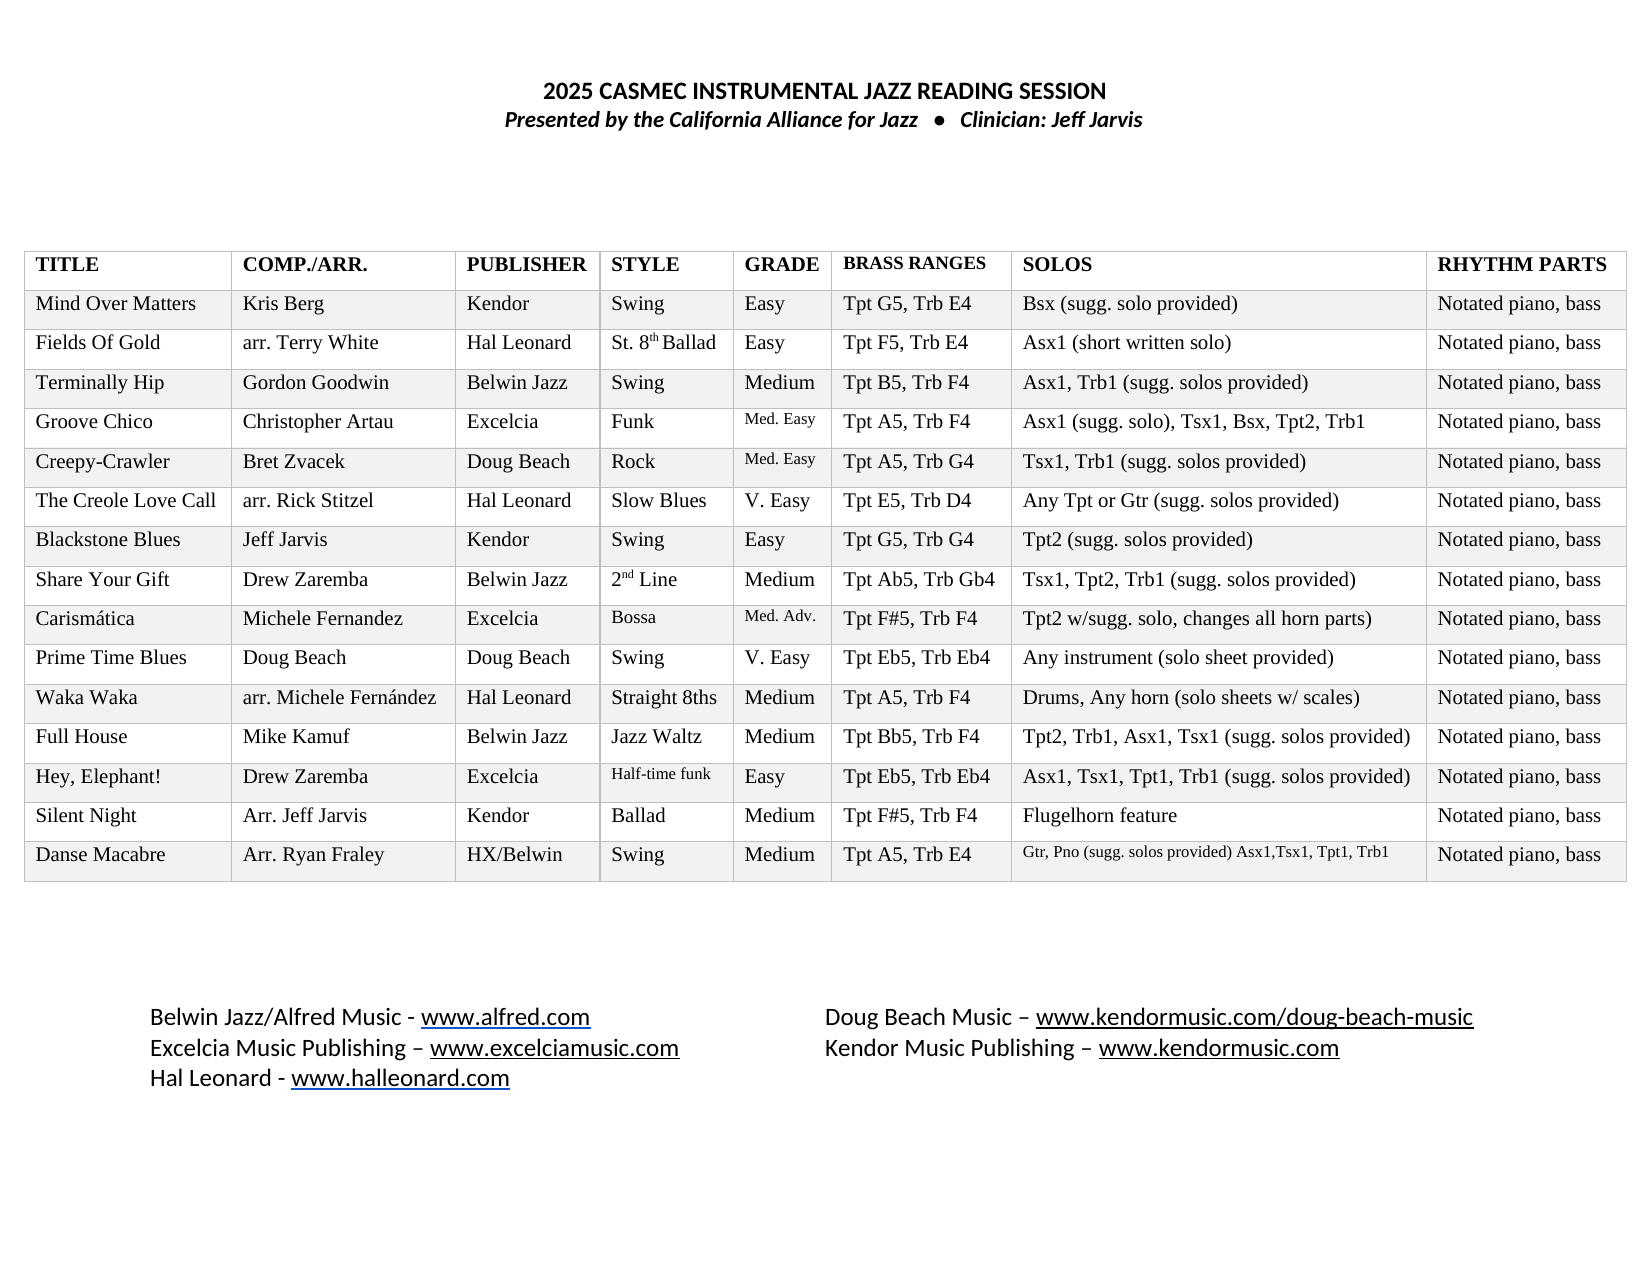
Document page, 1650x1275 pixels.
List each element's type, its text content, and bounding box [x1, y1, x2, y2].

table_cell Christopher Artau [232, 409, 455, 447]
table_cell Tpt Eb5, Trb Eb4 [832, 645, 1011, 684]
table_cell arr. Michele Fernández [232, 685, 455, 723]
table_cell Hey, Elephant! [25, 764, 231, 802]
table_cell Easy [734, 764, 831, 802]
table_header SOLOS [1012, 252, 1426, 290]
table_cell 2nd Line [601, 567, 733, 605]
table_cell Belwin Jazz [456, 724, 599, 762]
table_cell Terminally Hip [25, 370, 231, 408]
table_cell Jeff Jarvis [232, 527, 455, 566]
table_cell Medium [734, 567, 831, 605]
table_cell Michele Fernandez [232, 606, 455, 644]
table_cell Med. Easy [734, 449, 831, 487]
table_cell Hal Leonard [456, 330, 599, 369]
table_cell Tpt F5, Trb E4 [832, 330, 1011, 369]
table_cell Tpt A5, Trb G4 [832, 449, 1011, 487]
table_cell Tpt A5, Trb E4 [832, 842, 1011, 881]
table_cell Arr. Ryan Fraley [232, 842, 455, 881]
table_cell Prime Time Blues [25, 645, 231, 684]
table_cell Excelcia [456, 606, 599, 644]
table_cell Drew Zaremba [232, 764, 455, 802]
table_cell Tpt2 (sugg. solos provided) [1012, 527, 1426, 566]
table_cell Swing [601, 527, 733, 566]
table_cell Tpt F#5, Trb F4 [832, 803, 1011, 841]
table_cell Notated piano, bass [1427, 764, 1626, 802]
table_cell Full House [25, 724, 231, 762]
text Hal Leonard - www.halleonard.com [150, 1062, 1500, 1093]
table_cell Tpt G5, Trb E4 [832, 291, 1011, 329]
table_header STYLE [601, 252, 733, 290]
table_cell Easy [734, 291, 831, 329]
text Belwin Jazz/Alfred Music - www.alfred.com Doug Beach Music – www.kendormusic.com/doug-beach-music [150, 1001, 1500, 1032]
table_cell Asx1, Tsx1, Tpt1, Trb1 (sugg. solos provided) [1012, 764, 1426, 802]
table_cell Fields Of Gold [25, 330, 231, 369]
table_cell Excelcia [456, 764, 599, 802]
table_cell Carismática [25, 606, 231, 644]
table_cell Medium [734, 685, 831, 723]
table_cell Gordon Goodwin [232, 370, 455, 408]
table_header BRASS RANGES [832, 252, 1011, 290]
table_cell Any Tpt or Gtr (sugg. solos provided) [1012, 488, 1426, 526]
table_header GRADE [734, 252, 831, 290]
table_cell Notated piano, bass [1427, 803, 1626, 841]
table_cell Belwin Jazz [456, 567, 599, 605]
table_cell Drums, Any horn (solo sheets w/ scales) [1012, 685, 1426, 723]
table_cell Rock [601, 449, 733, 487]
table_cell Notated piano, bass [1427, 409, 1626, 447]
table_cell Notated piano, bass [1427, 685, 1626, 723]
table_cell Bossa [601, 606, 733, 644]
table_cell Arr. Jeff Jarvis [232, 803, 455, 841]
table_cell Bsx (sugg. solo provided) [1012, 291, 1426, 329]
table_cell Med. Adv. [734, 606, 831, 644]
table_cell Doug Beach [456, 449, 599, 487]
table_cell Med. Easy [734, 409, 831, 447]
table_cell Half-time funk [601, 764, 733, 802]
table_cell Hal Leonard [456, 685, 599, 723]
table_cell Notated piano, bass [1427, 370, 1626, 408]
table_cell HX/Belwin [456, 842, 599, 881]
table_cell Easy [734, 330, 831, 369]
table_cell Any instrument (solo sheet provided) [1012, 645, 1426, 684]
table_cell Notated piano, bass [1427, 291, 1626, 329]
table_cell V. Easy [734, 488, 831, 526]
table_cell Notated piano, bass [1427, 724, 1626, 762]
table_cell arr. Terry White [232, 330, 455, 369]
table_cell Tpt B5, Trb F4 [832, 370, 1011, 408]
table_cell The Creole Love Call [25, 488, 231, 526]
table_cell Tpt A5, Trb F4 [832, 685, 1011, 723]
table_cell Swing [601, 370, 733, 408]
table_cell Groove Chico [25, 409, 231, 447]
table_header RHYTHM PARTS [1427, 252, 1626, 290]
table_cell Kendor [456, 527, 599, 566]
table_cell Notated piano, bass [1427, 645, 1626, 684]
table_cell Notated piano, bass [1427, 606, 1626, 644]
table_cell Medium [734, 842, 831, 881]
table_cell Tpt E5, Trb D4 [832, 488, 1011, 526]
table_cell arr. Rick Stitzel [232, 488, 455, 526]
table_cell Tpt Eb5, Trb Eb4 [832, 764, 1011, 802]
table_cell Tsx1, Tpt2, Trb1 (sugg. solos provided) [1012, 567, 1426, 605]
table_cell Slow Blues [601, 488, 733, 526]
table_cell Tpt Bb5, Trb F4 [832, 724, 1011, 762]
table_cell Notated piano, bass [1427, 449, 1626, 487]
table_cell Creepy-Crawler [25, 449, 231, 487]
table_cell Hal Leonard [456, 488, 599, 526]
table_header TITLE [25, 252, 231, 290]
table_cell Mind Over Matters [25, 291, 231, 329]
table_cell Kris Berg [232, 291, 455, 329]
table_cell Share Your Gift [25, 567, 231, 605]
table_cell Notated piano, bass [1427, 567, 1626, 605]
table_cell Excelcia [456, 409, 599, 447]
table_cell Asx1, Trb1 (sugg. solos provided) [1012, 370, 1426, 408]
table_header PUBLISHER [456, 252, 599, 290]
table_cell Straight 8ths [601, 685, 733, 723]
table_cell Danse Macabre [25, 842, 231, 881]
table_cell Tpt F#5, Trb F4 [832, 606, 1011, 644]
table_cell Swing [601, 645, 733, 684]
table_cell Funk [601, 409, 733, 447]
table_cell Doug Beach [456, 645, 599, 684]
table_cell Flugelhorn feature [1012, 803, 1426, 841]
table_cell St. 8th Ballad [601, 330, 733, 369]
table_cell Tpt A5, Trb F4 [832, 409, 1011, 447]
table_cell Notated piano, bass [1427, 527, 1626, 566]
table_cell Notated piano, bass [1427, 330, 1626, 369]
table_cell Blackstone Blues [25, 527, 231, 566]
table_cell Bret Zvacek [232, 449, 455, 487]
table_cell Tsx1, Trb1 (sugg. solos provided) [1012, 449, 1426, 487]
table_cell Drew Zaremba [232, 567, 455, 605]
table_cell Notated piano, bass [1427, 842, 1626, 881]
table_cell Jazz Waltz [601, 724, 733, 762]
table_header COMP./ARR. [232, 252, 455, 290]
table_cell V. Easy [734, 645, 831, 684]
text Excelcia Music Publishing – www.excelciamusic.com Kendor Music Publishing – www.kendormusic.com [150, 1032, 1500, 1062]
table_cell Doug Beach [232, 645, 455, 684]
table_cell Belwin Jazz [456, 370, 599, 408]
table_cell Kendor [456, 803, 599, 841]
table_cell Tpt2 w/sugg. solo, changes all horn parts) [1012, 606, 1426, 644]
table_cell Asx1 (short written solo) [1012, 330, 1426, 369]
table_cell Waka Waka [25, 685, 231, 723]
table_cell Kendor [456, 291, 599, 329]
table_cell Asx1 (sugg. solo), Tsx1, Bsx, Tpt2, Trb1 [1012, 409, 1426, 447]
table_cell Ballad [601, 803, 733, 841]
table_cell Mike Kamuf [232, 724, 455, 762]
table_cell Swing [601, 842, 733, 881]
table_cell Notated piano, bass [1427, 488, 1626, 526]
table_cell Medium [734, 370, 831, 408]
table_cell Silent Night [25, 803, 231, 841]
table_cell Gtr, Pno (sugg. solos provided) Asx1,Tsx1, Tpt1, Trb1 [1012, 842, 1426, 881]
table_cell Tpt2, Trb1, Asx1, Tsx1 (sugg. solos provided) [1012, 724, 1426, 762]
table_cell Swing [601, 291, 733, 329]
table_cell Easy [734, 527, 831, 566]
table_cell Medium [734, 803, 831, 841]
table_cell Tpt Ab5, Trb Gb4 [832, 567, 1011, 605]
table_cell Medium [734, 724, 831, 762]
table_cell Tpt G5, Trb G4 [832, 527, 1011, 566]
